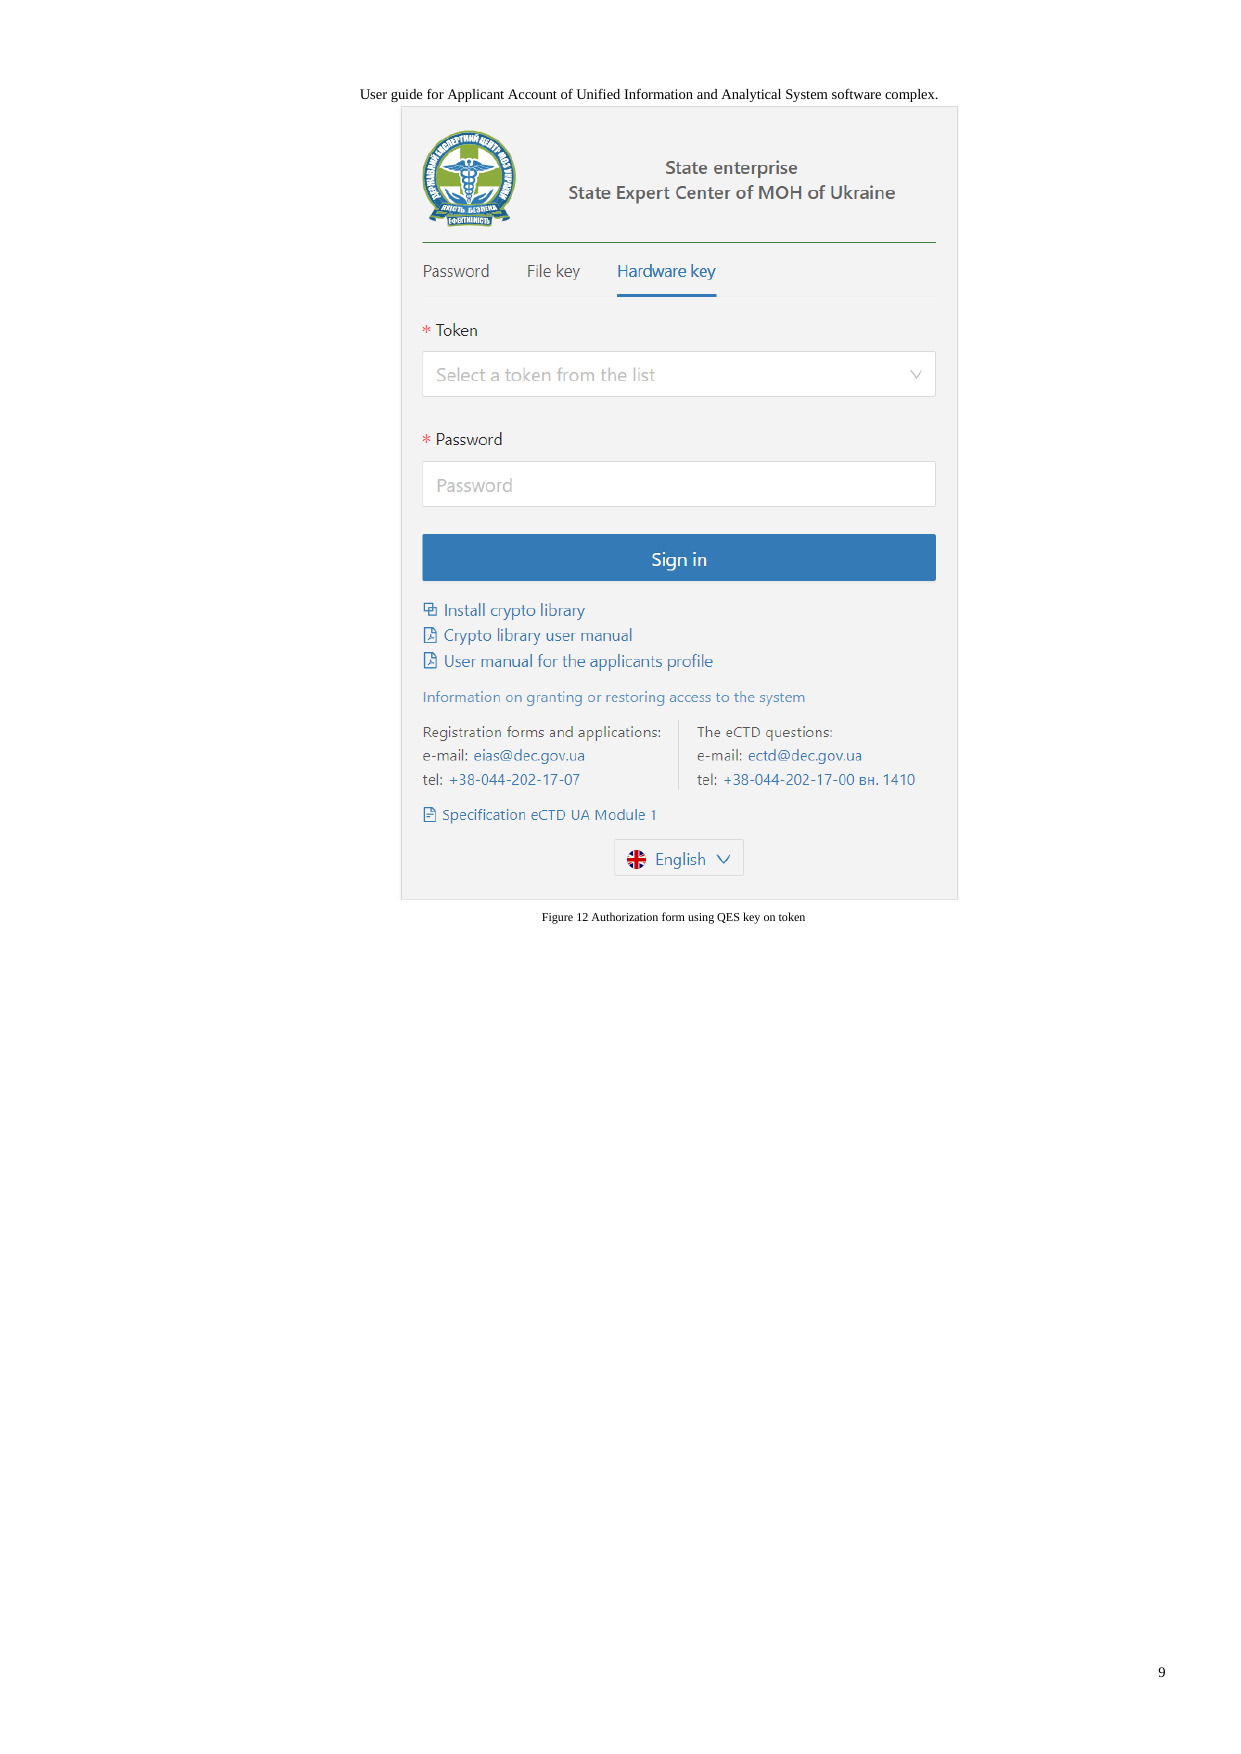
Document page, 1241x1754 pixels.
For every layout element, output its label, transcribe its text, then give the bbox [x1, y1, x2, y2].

picture [397, 102, 959, 900]
text Figure 12 Authorization form using QES key on token [133, 900, 1165, 924]
